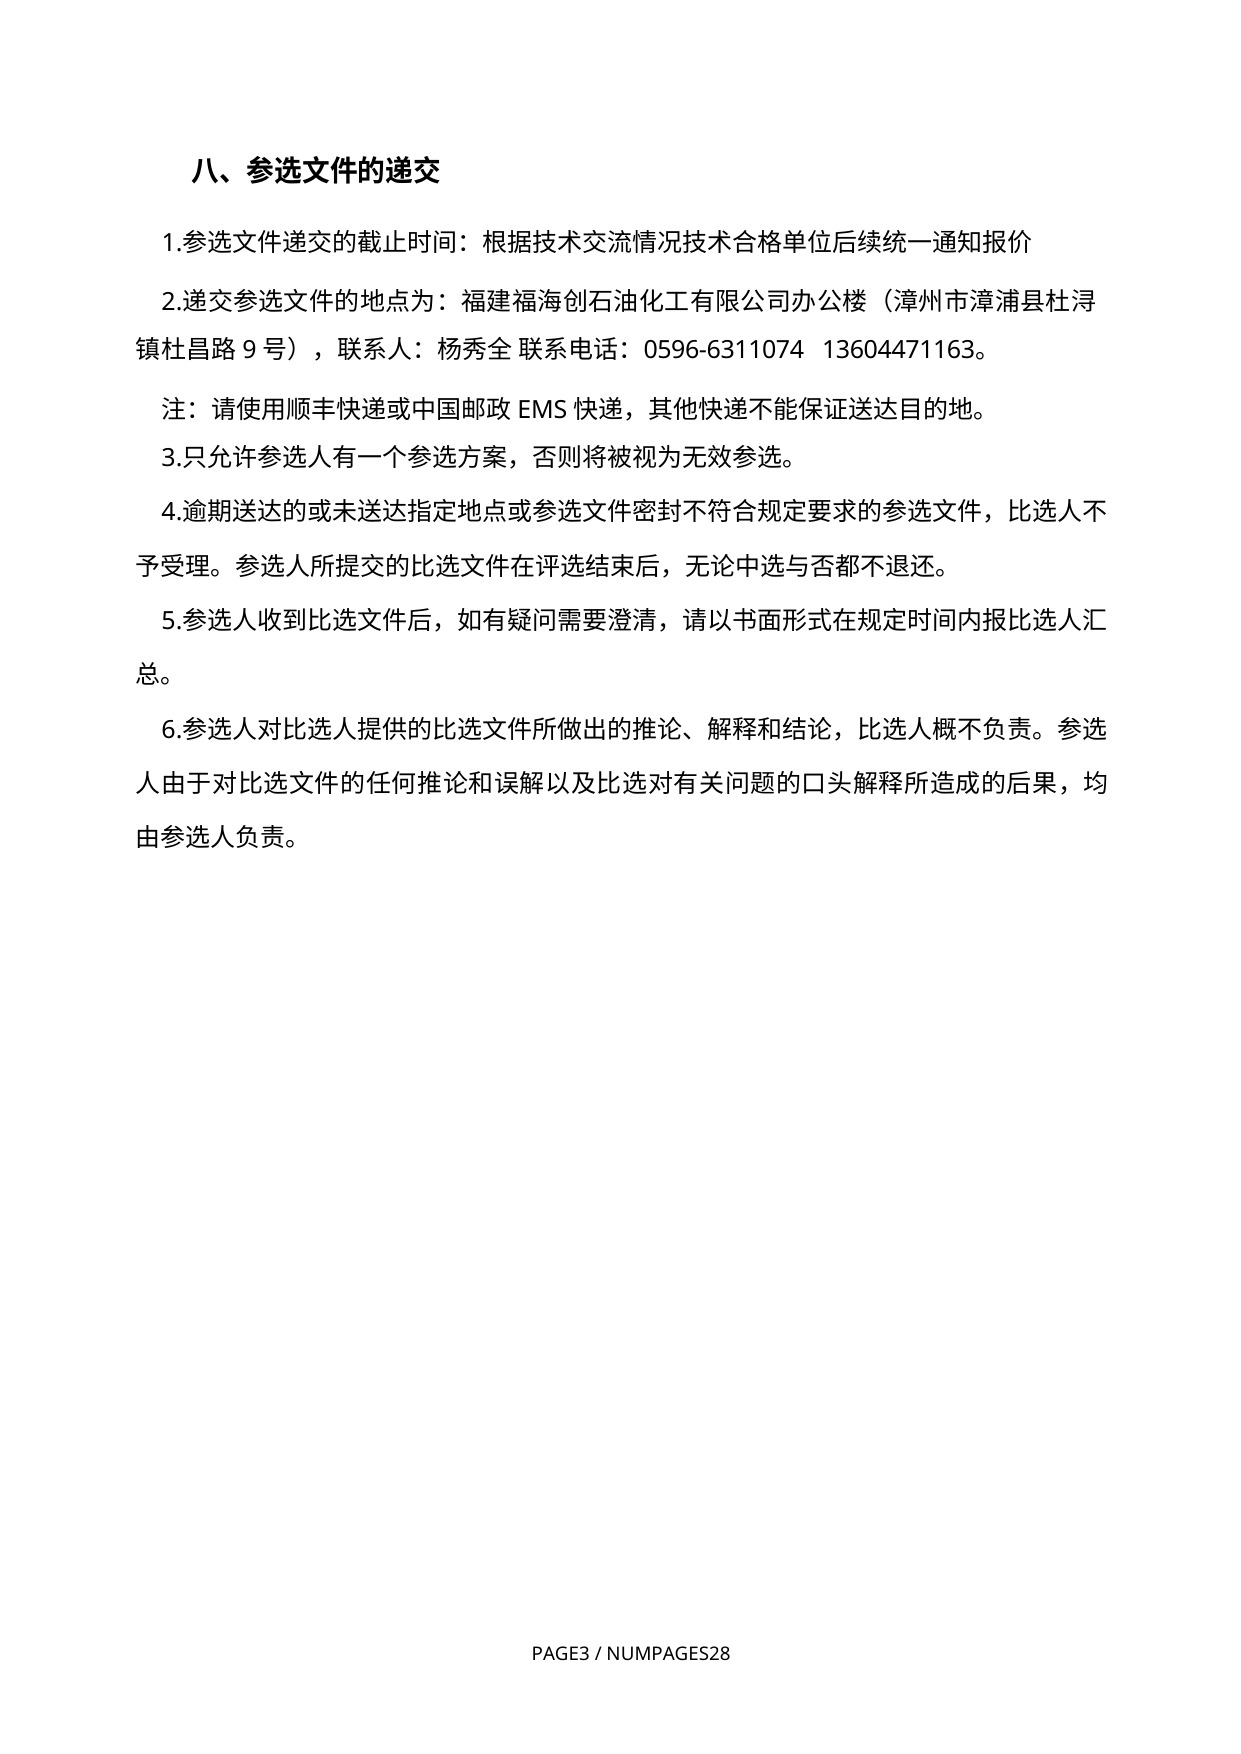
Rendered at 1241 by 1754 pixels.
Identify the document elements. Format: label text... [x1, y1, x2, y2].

text 八、参选文件的递交 [135, 148, 1121, 190]
text 6.参选人对比选人提供的比选文件所做出的推论、解释和结论，比选人概不负责。参选人由于对比选文件的任何推论和误解以及比选对有关问题的口头解释所造成的后果，均由参选人负责。 [135, 709, 1109, 854]
text 5.参选人收到比选文件后，如有疑问需要澄清，请以书面形式在规定时间内报比选人汇总。 [135, 600, 1109, 691]
text 4.逾期送达的或未送达指定地点或参选文件密封不符合规定要求的参选文件，比选人不予受理。参选人所提交的比选文件在评选结束后，无论中选与否都不退还。 [135, 492, 1109, 582]
subtitle 注：请使用顺丰快递或中国邮政 EMS 快递，其他快递不能保证送达目的地。 [135, 389, 1110, 425]
subtitle 2.递交参选文件的地点为：福建福海创石油化工有限公司办公楼（漳州市漳浦县杜浔镇杜昌路9号），联系人：杨秀全 联系电话：0596-6311074 13604471163。 [135, 282, 1110, 366]
text 3.只允许参选人有一个参选方案，否则将被视为无效参选。 [135, 437, 1109, 473]
subtitle 1.参选文件递交的截止时间：根据技术交流情况技术合格单位后续统一通知报价 [135, 222, 1110, 259]
